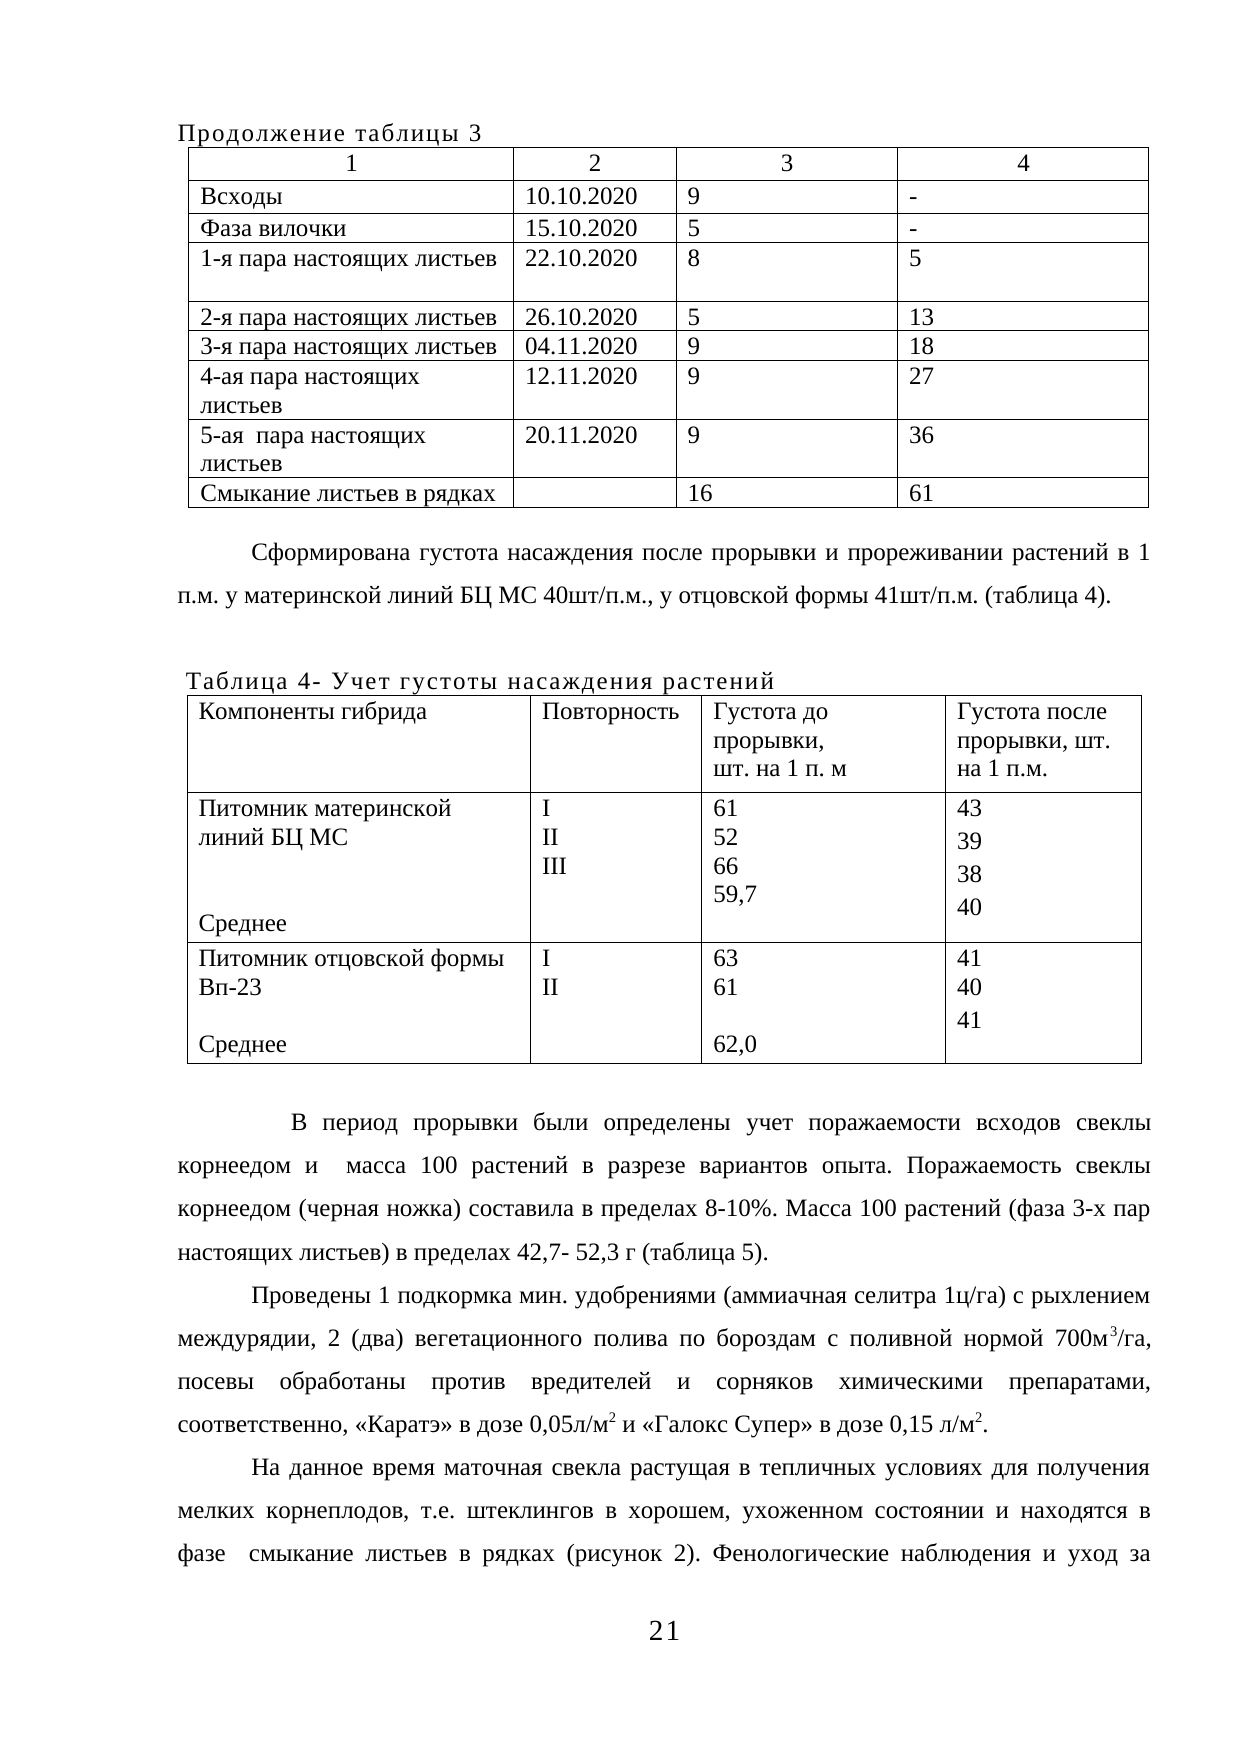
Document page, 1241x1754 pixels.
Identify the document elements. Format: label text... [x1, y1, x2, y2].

table_cell 9 [677, 181, 897, 212]
table_cell 26.10.2020 [514, 302, 676, 330]
text Проведены 1 подкормка мин. удобрениями (аммиачная селитра 1ц/га) с рыхлением междурядии, 2 (два) вегетационного полива по бороздам с поливной нормой 700м3/га, посевы обработаны против вредителей и сорняков химическими препаратами, соответственно, «Каратэ» в дозе 0,05л/м2 и «Галокс Супер» в дозе 0,15 л/м2. [177, 1280, 1152, 1438]
text В период прорывки были определены учет поражаемости всходов свеклы корнеедом и масса 100 растений в разрезе вариантов опыта. Поражаемость свеклы корнеедом (черная ножка) составила в пределах 8-10%. Масса 100 растений (фаза 3-х пар настоящих листьев) в пределах 42,7- 52,3 г (таблица 5). [177, 1107, 1152, 1265]
table_cell 15.10.2020 [514, 214, 676, 242]
table_header Густота до прорывки, шт. на 1 п. м [702, 696, 945, 792]
table_cell 10.10.2020 [514, 181, 676, 212]
table_cell I II [531, 943, 701, 1063]
table_cell Питомник материнской линий БЦ МС Среднее [188, 793, 530, 942]
table_cell 4-ая пара настоящих листьев [189, 361, 513, 419]
table_cell 2-я пара настоящих листьев [189, 302, 513, 330]
text Продолжение таблицы 3 [177, 118, 1152, 147]
table_cell 16 [677, 478, 897, 507]
table_cell - [898, 214, 1148, 242]
table_header Густота после прорывки, шт. на 1 п.м. [946, 696, 1141, 792]
table_cell 9 [677, 361, 897, 419]
table_cell 5 [677, 214, 897, 242]
table_cell Фаза вилочки [189, 214, 513, 242]
table_cell 9 [677, 331, 897, 360]
table_cell 13 [898, 302, 1148, 330]
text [177, 1452, 1152, 1567]
table_header Компоненты гибрида [188, 696, 530, 792]
table_cell 61 [898, 478, 1148, 507]
table_cell [514, 478, 676, 507]
table_cell 36 [898, 420, 1148, 477]
table_header Повторность [531, 696, 701, 792]
table_cell 41 40 41 [946, 943, 1141, 1063]
table_cell 5 [898, 243, 1148, 301]
table_cell 43 39 38 40 [946, 793, 1141, 942]
table_cell 1-я пара настоящих листьев [189, 243, 513, 301]
table_cell - [898, 181, 1148, 212]
table_header 2 [514, 148, 676, 180]
table_cell Смыкание листьев в рядках [189, 478, 513, 507]
table_cell 61 52 66 59,7 [702, 793, 945, 942]
table_header 3 [677, 148, 897, 180]
table_cell 63 61 62,0 [702, 943, 945, 1063]
table_cell 5 [677, 302, 897, 330]
table_cell 18 [898, 331, 1148, 360]
text Сформирована густота насаждения после прорывки и прореживании растений в 1 п.м. у материнской линий БЦ МС 40шт/п.м., у отцовской формы 41шт/п.м. (таблица 4). [177, 537, 1152, 609]
table_cell 5-ая пара настоящих листьев [189, 420, 513, 477]
table_cell 04.11.2020 [514, 331, 676, 360]
table_cell 20.11.2020 [514, 420, 676, 477]
table_cell 9 [677, 420, 897, 477]
table_cell Всходы [189, 181, 513, 212]
table_cell 3-я пара настоящих листьев [189, 331, 513, 360]
table_cell 12.11.2020 [514, 361, 676, 419]
table_cell I II III [531, 793, 701, 942]
text Таблица 4- Учет густоты насаждения растений [177, 666, 1152, 695]
table_header 1 [189, 148, 513, 180]
table_header 4 [898, 148, 1148, 180]
table_cell 8 [677, 243, 897, 301]
table_cell 27 [898, 361, 1148, 419]
table_cell 22.10.2020 [514, 243, 676, 301]
table_cell Питомник отцовской формы Вп-23 Среднее [188, 943, 530, 1063]
